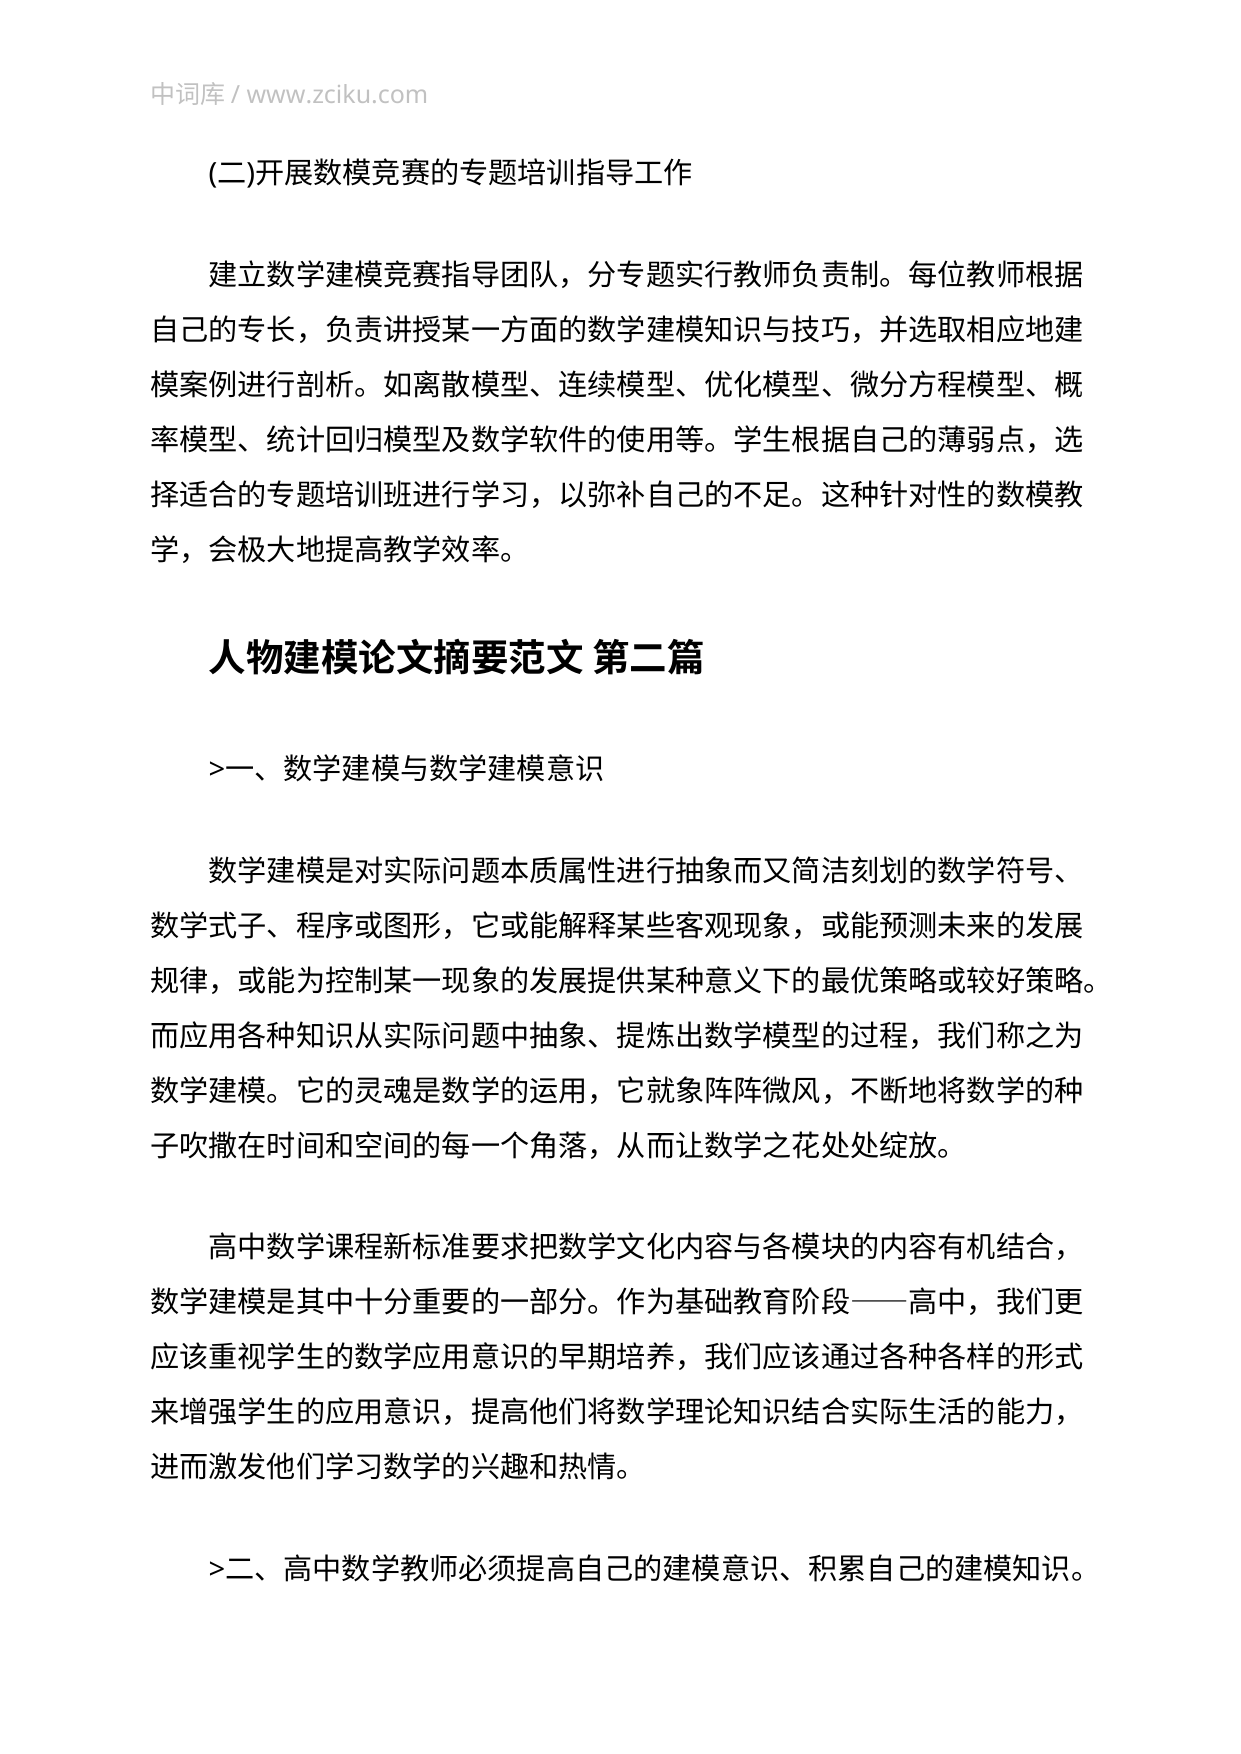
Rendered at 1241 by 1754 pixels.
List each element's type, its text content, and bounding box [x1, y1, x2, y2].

text 高中数学课程新标准要求把数学文化内容与各模块的内容有机结合，数学建模是其中十分重要的一部分。作为基础教育阶段――高中，我们更应该重视学生的数学应用意识的早期培养，我们应该通过各种各样的形式来增强学生的应用意识，提高他们将数学理论知识结合实际生活的能力，进而激发他们学习数学的兴趣和热情。 [150, 1224, 1090, 1486]
text (二)开展数模竞赛的专题培训指导工作 [150, 150, 1090, 192]
text >二、高中数学教师必须提高自己的建模意识、积累自己的建模知识。 [150, 1545, 1090, 1588]
text >一、数学建模与数学建模意识 [150, 746, 1090, 788]
text 建立数学建模竞赛指导团队，分专题实行教师负责制。每位教师根据自己的专长，负责讲授某一方面的数学建模知识与技巧，并选取相应地建模案例进行剖析。如离散模型、连续模型、优化模型、微分方程模型、概率模型、统计回归模型及数学软件的使用等。学生根据自己的薄弱点，选择适合的专题培训班进行学习，以弥补自己的不足。这种针对性的数模教学，会极大地提高教学效率。 [150, 252, 1090, 569]
text 人物建模论文摘要范文 第二篇 [150, 628, 1090, 682]
text 数学建模是对实际问题本质属性进行抽象而又简洁刻划的数学符号、数学式子、程序或图形，它或能解释某些客观现象，或能预测未来的发展规律，或能为控制某一现象的发展提供某种意义下的最优策略或较好策略。而应用各种知识从实际问题中抽象、提炼出数学模型的过程，我们称之为数学建模。它的灵魂是数学的运用，它就象阵阵微风，不断地将数学的种子吹撒在时间和空间的每一个角落，从而让数学之花处处绽放。 [150, 848, 1090, 1164]
